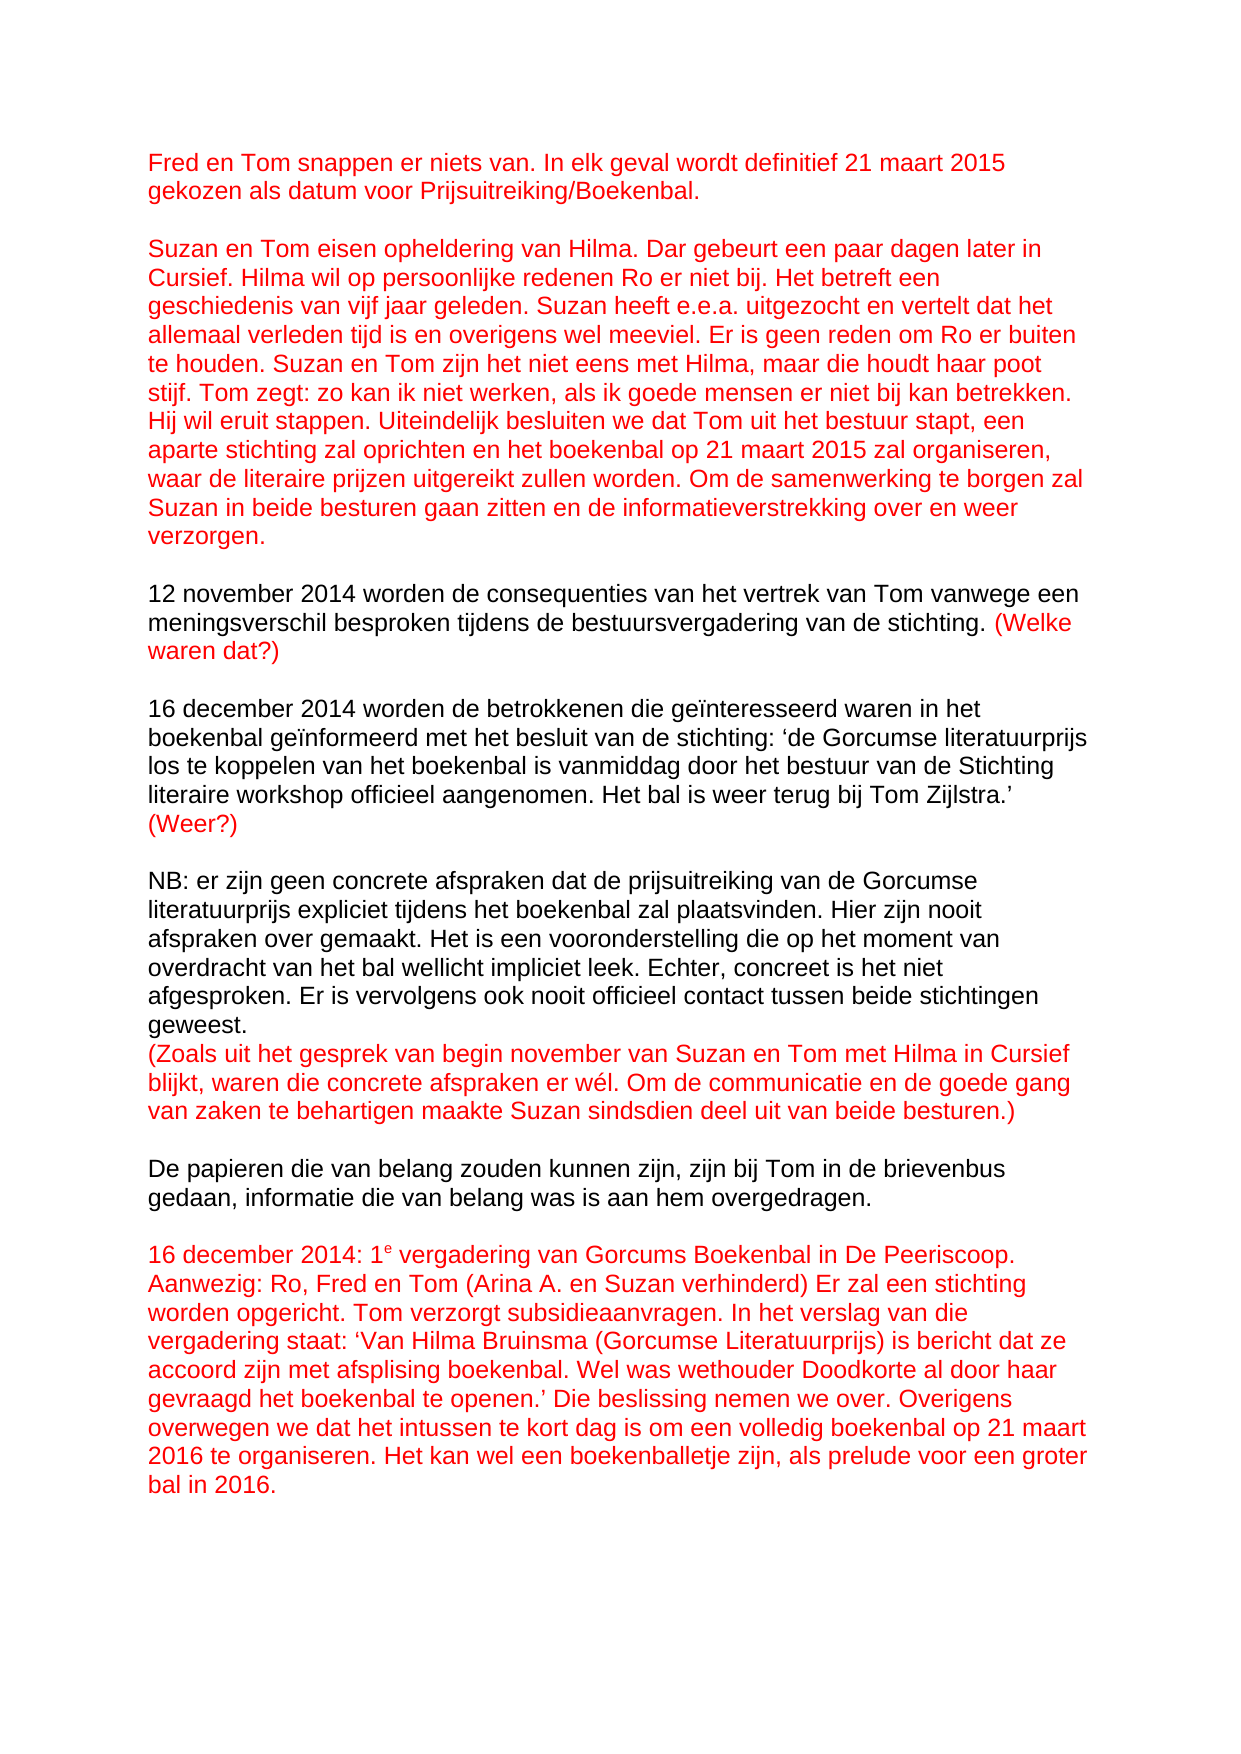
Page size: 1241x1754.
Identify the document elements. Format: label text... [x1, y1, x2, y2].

text (Zoals uit het gesprek van begin november van Suzan en Tom met Hilma in Cursief blijkt, waren die concrete afspraken er wél. Om de communicatie en de goede gang van zaken te behartigen maakte Suzan sindsdien deel uit van beide besturen.) [148, 1039, 1093, 1125]
text 16 december 2014: 1e vergadering van Gorcums Boekenbal in De Peeriscoop. Aanwezig: Ro, Fred en Tom (Arina A. en Suzan verhinderd) Er zal een stichting worden opgericht. Tom verzorgt subsidieaanvragen. In het verslag van die vergadering staat: ‘Van Hilma Bruinsma (Gorcumse Literatuurprijs) is bericht dat ze accoord zijn met afsplising boekenbal. Wel was wethouder Doodkorte al door haar gevraagd het boekenbal te openen.’ Die beslissing nemen we over. Overigens overwegen we dat het intussen te kort dag is om een volledig boekenbal op 21 maart 2016 te organiseren. Het kan wel een boekenballetje zijn, als prelude voor een groter bal in 2016. [148, 1240, 1093, 1499]
text NB: er zijn geen concrete afspraken dat de prijsuitreiking van de Gorcumse literatuurprijs expliciet tijdens het boekenbal zal plaatsvinden. Hier zijn nooit afspraken over gemaakt. Het is een vooronderstelling die op het moment van overdracht van het bal wellicht impliciet leek. Echter, concreet is het niet afgesproken. Er is vervolgens ook nooit officieel contact tussen beide stichtingen geweest. [148, 866, 1093, 1039]
text 16 december 2014 worden de betrokkenen die geïnteresseerd waren in het boekenbal geïnformeerd met het besluit van de stichting: ‘de Gorcumse literatuurprijs los te koppelen van het boekenbal is vanmiddag door het bestuur van de Stichting literaire workshop officieel aangenomen. Het bal is weer terug bij Tom Zijlstra.’ (Weer?) [148, 694, 1093, 838]
text Suzan en Tom eisen opheldering van Hilma. Dar gebeurt een paar dagen later in Cursief. Hilma wil op persoonlijke redenen Ro er niet bij. Het betreft een geschiedenis van vijf jaar geleden. Suzan heeft e.e.a. uitgezocht en vertelt dat het allemaal verleden tijd is en overigens wel meeviel. Er is geen reden om Ro er buiten te houden. Suzan en Tom zijn het niet eens met Hilma, maar die houdt haar poot stijf. Tom zegt: zo kan ik niet werken, als ik goede mensen er niet bij kan betrekken. Hij wil eruit stappen. Uiteindelijk besluiten we dat Tom uit het bestuur stapt, een aparte stichting zal oprichten en het boekenbal op 21 maart 2015 zal organiseren, waar de literaire prijzen uitgereikt zullen worden. Om de samenwerking te borgen zal Suzan in beide besturen gaan zitten en de informatieverstrekking over en weer verzorgen. [148, 234, 1093, 550]
text 12 november 2014 worden de consequenties van het vertrek van Tom vanwege een meningsverschil besproken tijdens de bestuursvergadering van de stichting. (Welke waren dat?) [148, 579, 1093, 665]
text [148, 148, 1093, 205]
text De papieren die van belang zouden kunnen zijn, zijn bij Tom in de brievenbus gedaan, informatie die van belang was is aan hem overgedragen. [148, 1154, 1093, 1211]
